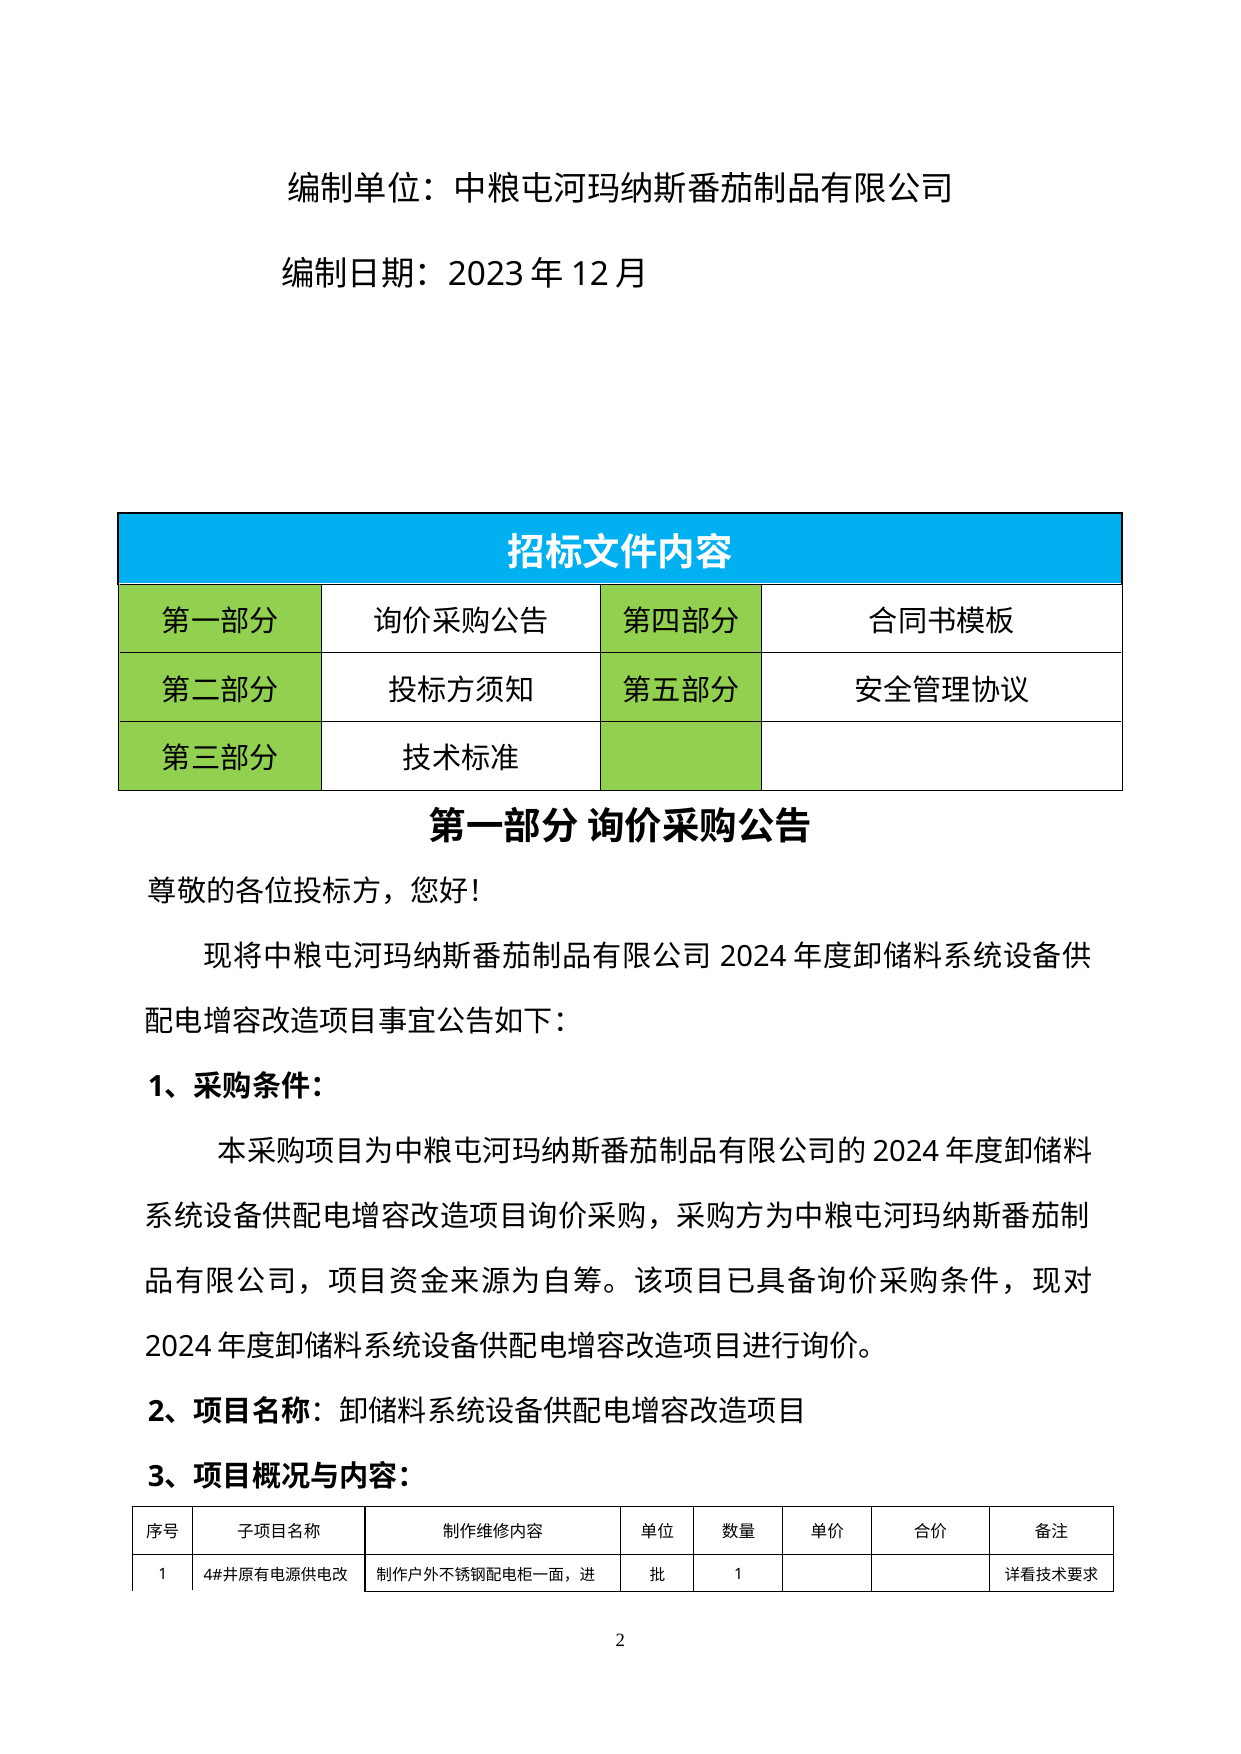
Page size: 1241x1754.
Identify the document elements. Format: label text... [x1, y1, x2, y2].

table_cell 第三部分 [119, 722, 321, 790]
table_header 单位 [621, 1507, 693, 1554]
table_cell 第四部分 [601, 585, 761, 652]
table_cell 第二部分 [119, 653, 321, 721]
table_cell 批 [621, 1555, 693, 1591]
table_header 合价 [872, 1507, 989, 1554]
table_header 序号 [133, 1507, 192, 1554]
text 编制单位：中粮屯河玛纳斯番茄制品有限公司 [148, 162, 1092, 210]
table_cell 询价采购公告 [322, 585, 600, 652]
table_cell 1 [694, 1555, 782, 1591]
table_cell 4#井原有电源供电改造 [192, 1555, 364, 1591]
table_cell [872, 1555, 989, 1591]
table_cell [783, 1555, 871, 1591]
table_header 招标文件内容 [119, 514, 1121, 583]
text 现将中粮屯河玛纳斯番茄制品有限公司2024年度卸储料系统设备供配电增容改造项目事宜公告如下： [144, 921, 1092, 1051]
text 1、采购条件： [148, 1051, 1092, 1116]
table_header 子项目名称 [193, 1507, 364, 1554]
table_header 单价 [783, 1507, 871, 1554]
table_cell 安全管理协议 [762, 652, 1122, 721]
table_cell [762, 721, 1122, 790]
table_cell 投标方须知 [322, 653, 600, 721]
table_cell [366, 1555, 620, 1591]
text 尊敬的各位投标方，您好！ [148, 856, 1092, 921]
text 编制日期：2023年12月 [148, 247, 1092, 295]
table_header 数量 [694, 1507, 782, 1554]
table_cell 合同书模板 [762, 585, 1122, 652]
table_header 备注 [990, 1507, 1113, 1554]
table_cell [601, 722, 761, 790]
text 2、项目名称：卸储料系统设备供配电增容改造项目 [148, 1376, 1092, 1441]
table_cell 第五部分 [601, 653, 761, 721]
table_cell 详看技术要求 [990, 1555, 1113, 1591]
table_cell 第一部分 [119, 585, 321, 652]
table_header 制作维修内容 [366, 1507, 620, 1554]
table_cell 技术标准 [322, 722, 600, 790]
text 第一部分 询价采购公告 [148, 791, 1092, 856]
table_cell 1 [133, 1555, 192, 1591]
text 3、项目概况与内容： [148, 1441, 1092, 1506]
text 本采购项目为中粮屯河玛纳斯番茄制品有限公司的2024年度卸储料系统设备供配电增容改造项目询价采购，采购方为中粮屯河玛纳斯番茄制品有限公司，项目资金来源为自筹。该项目已具备询价采购条件，现对2024年度卸储料系统设备供配电增容改造项目进行询价。 [144, 1116, 1092, 1376]
